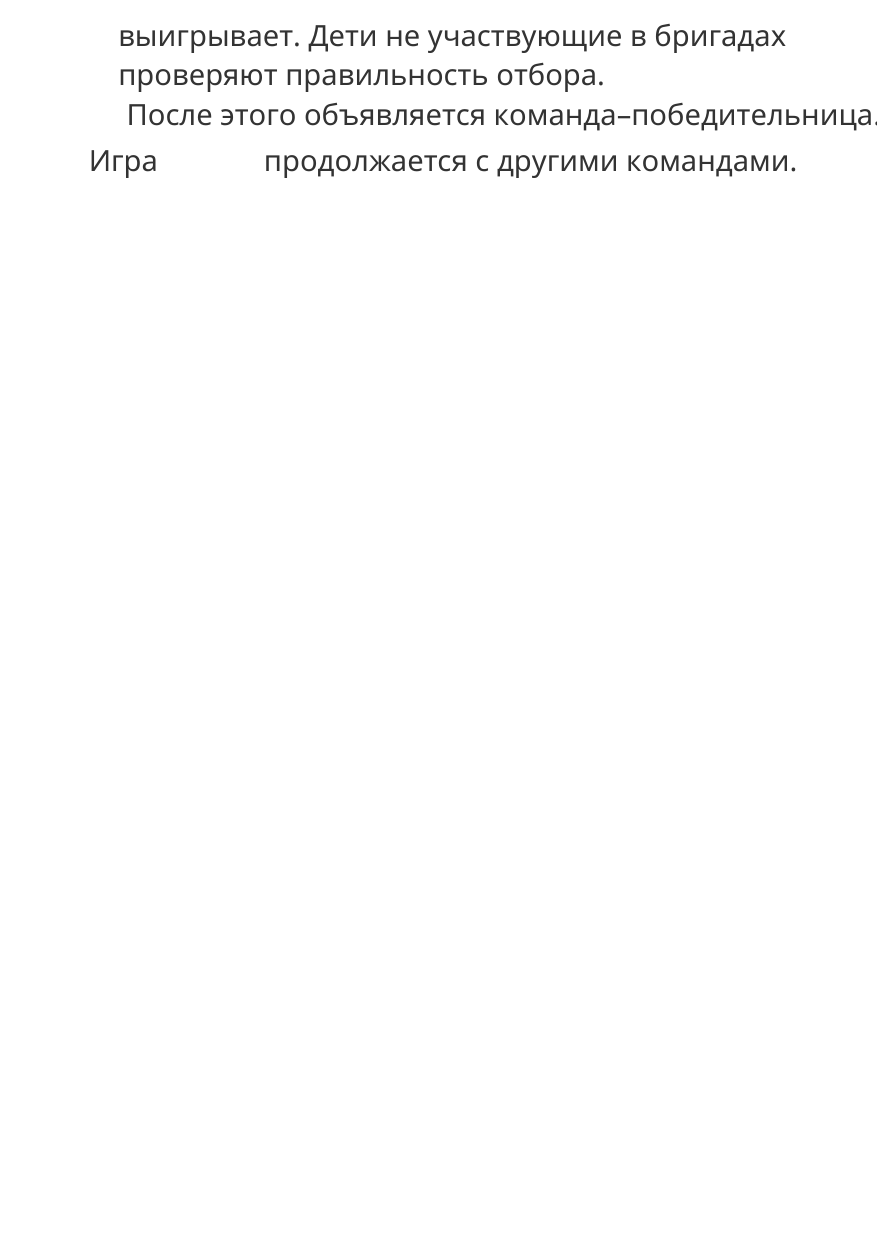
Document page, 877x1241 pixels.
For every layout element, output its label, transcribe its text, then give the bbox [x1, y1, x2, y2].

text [118, 15, 827, 94]
text После этого объявляется команда–победительница. Игра продолжается с другими командами. [88, 94, 877, 179]
